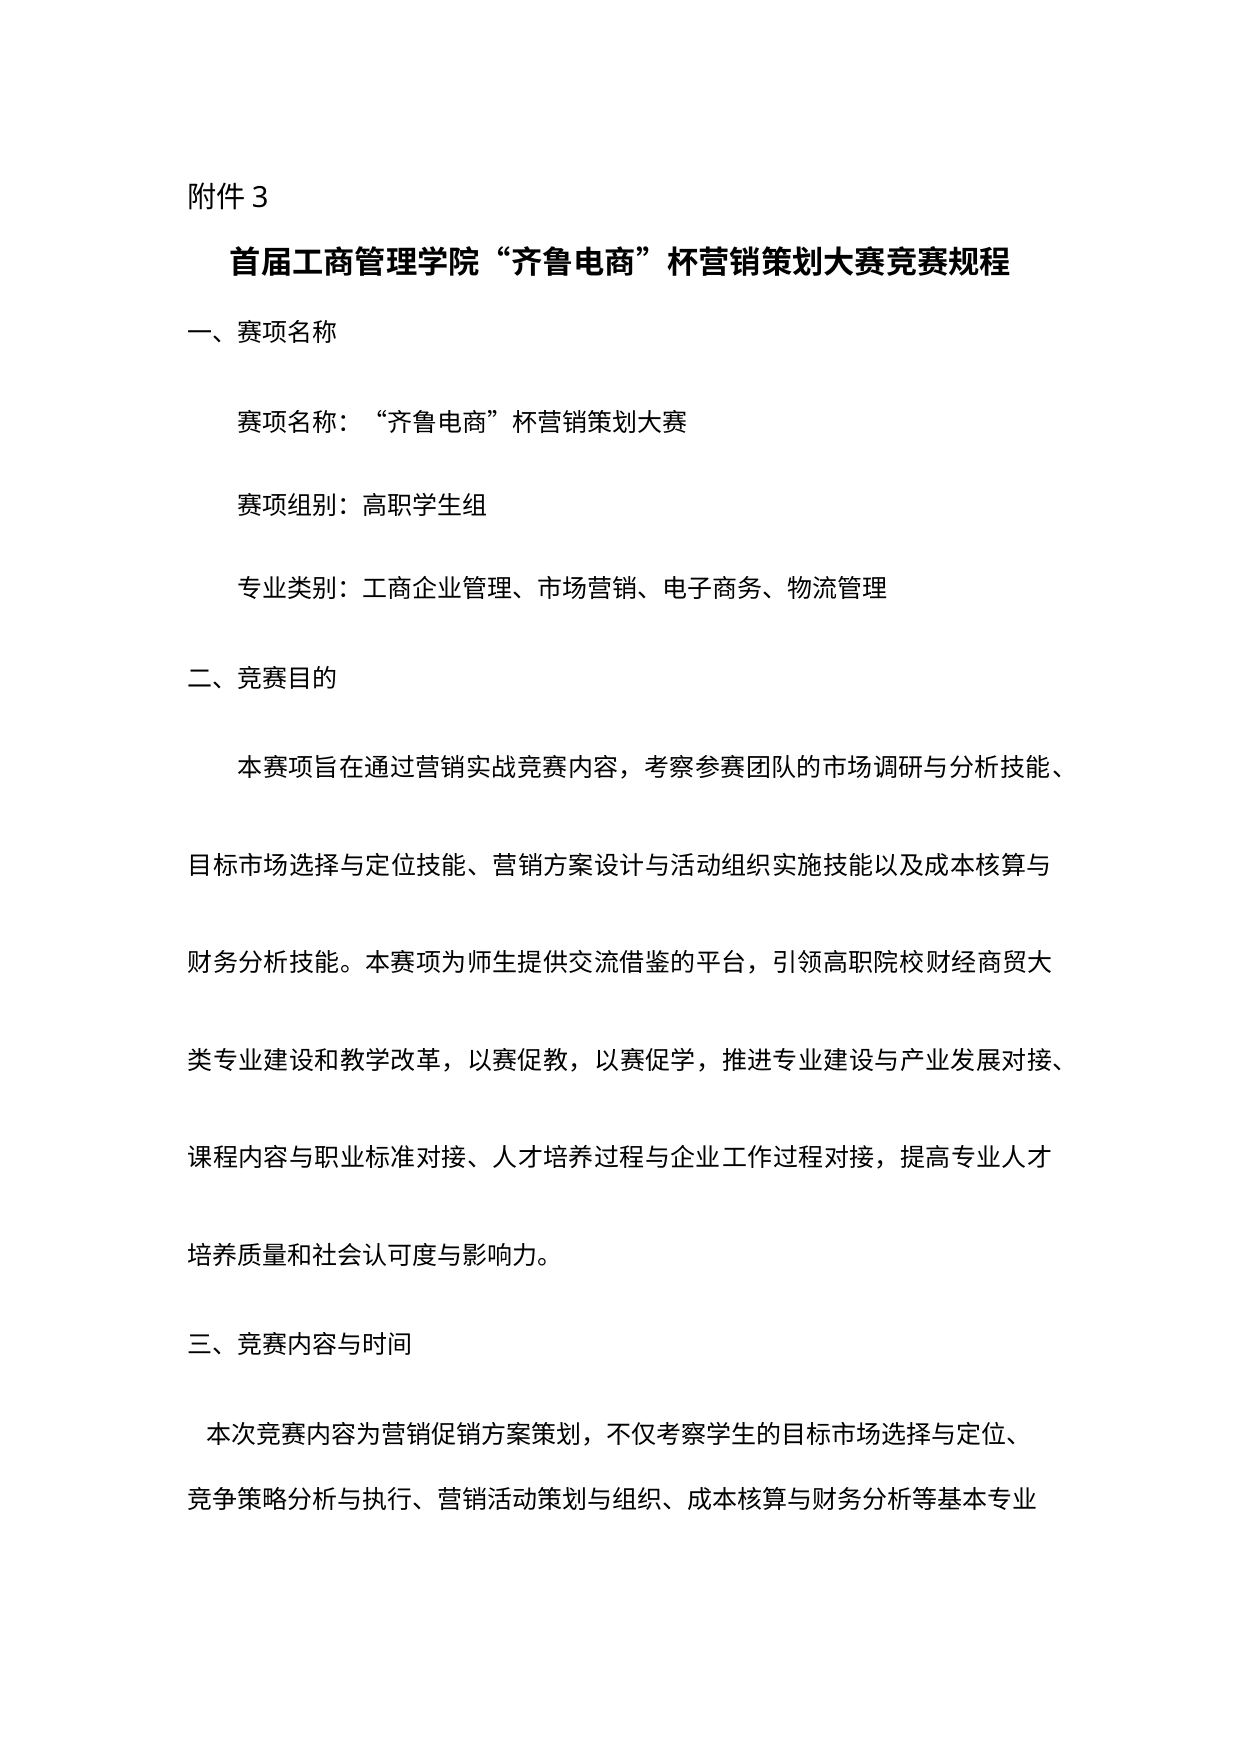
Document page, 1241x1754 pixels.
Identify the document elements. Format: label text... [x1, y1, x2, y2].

text 一、赛项名称 [187, 298, 1053, 363]
text 专业类别：工商企业管理、市场营销、电子商务、物流管理 [187, 554, 1053, 619]
text 首届工商管理学院“齐鲁电商”杯营销策划大赛竞赛规程 [187, 227, 1053, 292]
text 三、竞赛内容与时间 [187, 1311, 1053, 1376]
text 二、竞赛目的 [187, 644, 1053, 709]
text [187, 1400, 1053, 1530]
text 赛项名称：“齐鲁电商”杯营销策划大赛 [187, 388, 1053, 453]
text 本赛项旨在通过营销实战竞赛内容，考察参赛团队的市场调研与分析技能、目标市场选择与定位技能、营销方案设计与活动组织实施技能以及成本核算与财务分析技能。本赛项为师生提供交流借鉴的平台，引领高职院校财经商贸大类专业建设和教学改革，以赛促教，以赛促学，推进专业建设与产业发展对接、课程内容与职业标准对接、人才培养过程与企业工作过程对接，提高专业人才培养质量和社会认可度与影响力。 [187, 733, 1053, 1286]
text 赛项组别：高职学生组 [187, 471, 1053, 536]
text 附件3 [187, 162, 1053, 227]
